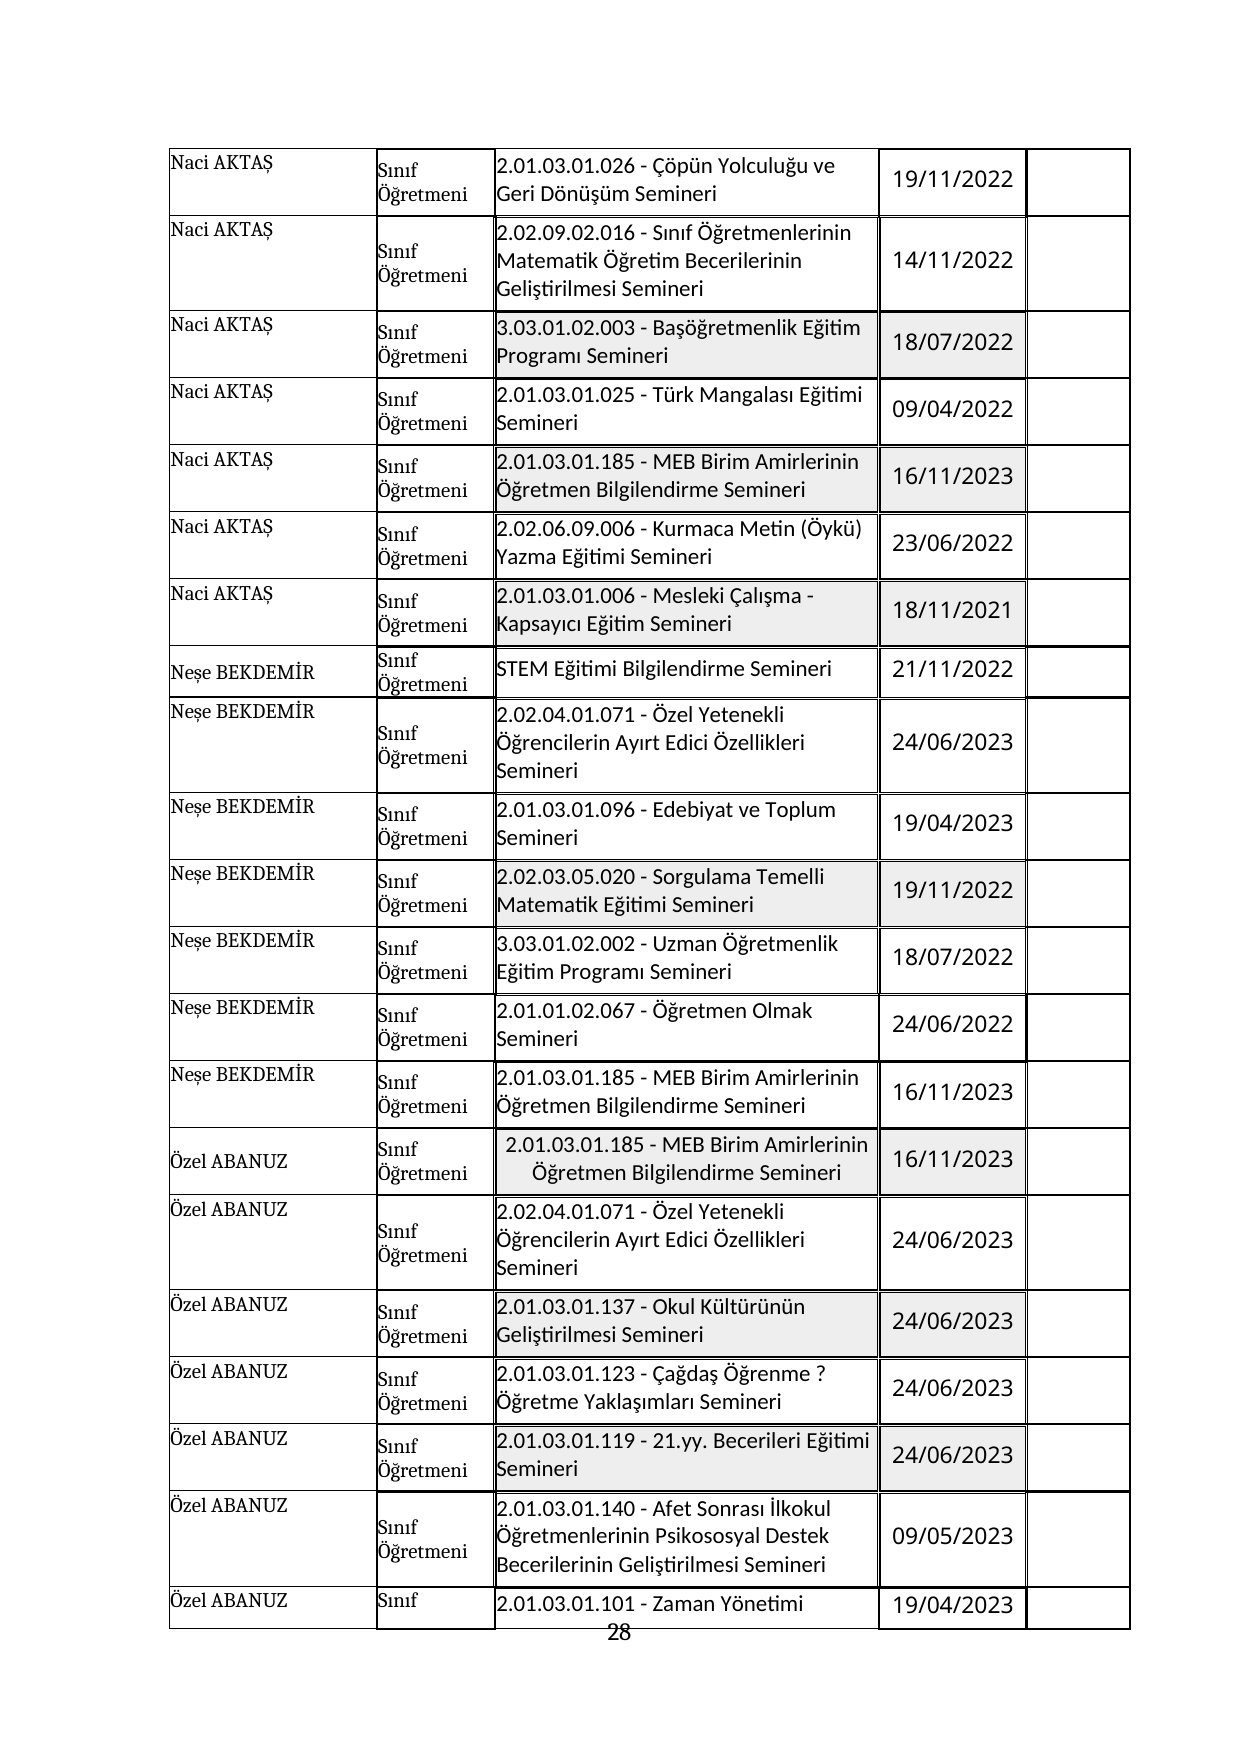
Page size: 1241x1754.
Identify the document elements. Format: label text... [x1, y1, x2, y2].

table_cell Neşe BEKDEMİR [170, 698, 376, 792]
table_cell Naci AKTAŞ [170, 512, 376, 578]
table_cell [1028, 1425, 1129, 1490]
table_cell Sınıf Öğretmeni [378, 1425, 493, 1490]
table_cell [1028, 928, 1129, 993]
table_cell 24/06/2023 [881, 1427, 1025, 1490]
table_cell Özel ABANUZ [170, 1128, 376, 1194]
table_cell Sınıf Öğretmeni [378, 446, 493, 511]
table_cell Sınıf Öğretmeni [378, 1588, 494, 1628]
table_cell Sınıf Öğretmeni [378, 1358, 493, 1423]
table_cell [1028, 446, 1129, 511]
table_cell 21/11/2022 [881, 649, 1025, 696]
table_cell Özel ABANUZ [170, 1290, 376, 1356]
table_cell 19/04/2023 [881, 795, 1025, 859]
table_cell Neşe BEKDEMİR [170, 1061, 376, 1127]
table_cell Sınıf Öğretmeni [378, 995, 494, 1060]
table_cell 2.02.09.02.016 - Sınıf Öğretmenlerinin Matematik Öğretim Becerilerinin Geliştirilmesi Semineri [497, 218, 877, 310]
table_cell Sınıf Öğretmeni [378, 379, 493, 444]
table_cell 18/07/2022 [881, 929, 1025, 993]
table_cell Sınıf Öğretmeni [378, 861, 493, 926]
table_cell [1028, 1588, 1129, 1628]
table_cell Özel ABANUZ [170, 1587, 376, 1628]
table_cell Sınıf Öğretmeni [378, 1062, 493, 1127]
table_cell Neşe BEKDEMİR [170, 793, 376, 859]
table_cell [1028, 513, 1129, 578]
table_cell 2.01.03.01.185 - MEB Birim Amirlerinin Öğretmen Bilgilendirme Semineri [497, 1063, 877, 1127]
table_cell 2.01.03.01.123 - Çağdaş Öğrenme ? Öğretme Yaklaşımları Semineri [497, 1360, 877, 1423]
table_cell 2.01.03.01.096 - Edebiyat ve Toplum Semineri [497, 795, 877, 859]
table_cell Sınıf Öğretmeni [378, 928, 493, 993]
table_cell Sınıf Öğretmeni [378, 1196, 493, 1289]
table_cell [1028, 1062, 1129, 1127]
table_cell 2.02.03.05.020 - Sorgulama Temelli Matematik Eğitimi Semineri [497, 862, 877, 926]
table_cell [1028, 794, 1129, 859]
table_cell STEM Eğitimi Bilgilendirme Semineri [497, 649, 877, 696]
table_cell 09/05/2023 [881, 1494, 1025, 1586]
table_cell 19/11/2022 [881, 862, 1025, 926]
table_cell Sınıf Öğretmeni [378, 1493, 493, 1586]
table_cell Sınıf Öğretmeni [378, 312, 493, 377]
table_cell 16/11/2023 [881, 1130, 1025, 1194]
table_cell [1028, 217, 1129, 310]
table_cell [1028, 861, 1129, 926]
table_cell Özel ABANUZ [170, 1424, 376, 1490]
table_cell Sınıf Öğretmeni [378, 794, 493, 859]
table_cell [1028, 150, 1129, 215]
table_cell 23/06/2022 [881, 515, 1025, 578]
table_cell 2.01.03.01.025 - Türk Mangalası Eğitimi Semineri [497, 380, 877, 444]
table_cell Sınıf Öğretmeni [378, 1129, 493, 1194]
table_cell 2.01.01.02.067 - Öğretmen Olmak Semineri [496, 996, 878, 1060]
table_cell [496, 1589, 878, 1628]
table_cell [1028, 312, 1129, 377]
table_cell Naci AKTAŞ [170, 311, 376, 377]
table_cell [1028, 1493, 1129, 1586]
table_cell 2.01.03.01.137 - Okul Kültürünün Geliştirilmesi Semineri [497, 1293, 877, 1356]
table_cell Neşe BEKDEMİR [170, 860, 376, 926]
table_cell [1028, 1196, 1129, 1289]
table_cell 2.01.03.01.185 - MEB Birim Amirlerinin Öğretmen Bilgilendirme Semineri [497, 1130, 877, 1194]
table_cell Naci AKTAŞ [170, 378, 376, 444]
table_cell 19/11/2022 [880, 150, 1025, 215]
table_cell [1028, 1358, 1129, 1423]
table_cell 18/07/2022 [881, 313, 1025, 377]
table_cell 2.01.03.01.140 - Afet Sonrası İlkokul Öğretmenlerinin Psikososyal Destek Becerilerinin Geliştirilmesi Semineri [497, 1494, 877, 1586]
table_cell 2.02.04.01.071 - Özel Yetenekli Öğrencilerin Ayırt Edici Özellikleri Semineri [497, 1198, 877, 1289]
table_cell [1028, 580, 1129, 645]
table_cell [1028, 995, 1129, 1060]
table_cell 24/06/2023 [881, 1293, 1025, 1356]
table_cell 24/06/2023 [881, 1198, 1025, 1289]
table_cell 16/11/2023 [881, 1063, 1025, 1127]
table_cell 16/11/2023 [881, 448, 1025, 511]
table_cell Sınıf Öğretmeni [378, 1291, 493, 1356]
table_cell [1028, 1129, 1129, 1194]
table_cell Neşe BEKDEMİR [170, 646, 376, 696]
table_cell Sınıf Öğretmeni [378, 513, 493, 578]
table_cell Özel ABANUZ [170, 1491, 376, 1586]
table_cell Naci AKTAŞ [170, 445, 376, 511]
table_cell 24/06/2022 [880, 996, 1025, 1060]
table_cell 14/11/2022 [881, 218, 1025, 310]
table_cell Naci AKTAŞ [170, 579, 376, 645]
table_cell Özel ABANUZ [170, 1357, 376, 1423]
table_cell [1028, 379, 1129, 444]
table_cell Neşe BEKDEMİR [170, 994, 376, 1060]
table_cell Sınıf Öğretmeni [378, 217, 493, 310]
table_cell Sınıf Öğretmeni [378, 648, 493, 696]
table_cell Naci AKTAŞ [170, 149, 376, 215]
table_cell 24/06/2023 [881, 1360, 1025, 1423]
table_cell 3.03.01.02.002 - Uzman Öğretmenlik Eğitim Programı Semineri [497, 929, 877, 993]
table_cell 24/06/2023 [881, 700, 1025, 792]
table_cell Neşe BEKDEMİR [170, 927, 376, 993]
table_cell 2.02.04.01.071 - Özel Yetenekli Öğrencilerin Ayırt Edici Özellikleri Semineri [497, 700, 877, 792]
table_cell 19/04/2023 [880, 1589, 1025, 1628]
table_cell [1028, 648, 1129, 696]
table_cell Sınıf Öğretmeni [378, 580, 493, 645]
table_cell 2.01.03.01.026 - Çöpün Yolculuğu ve Geri Dönüşüm Semineri [496, 149, 878, 215]
table_cell [1028, 1291, 1129, 1356]
table_cell 18/11/2021 [881, 582, 1025, 645]
table_cell [1028, 699, 1129, 792]
table_cell 09/04/2022 [881, 380, 1025, 444]
table_cell Sınıf Öğretmeni [378, 699, 493, 792]
table_cell 2.01.03.01.119 - 21.yy. Becerileri Eğitimi Semineri [497, 1427, 877, 1490]
table_cell Naci AKTAŞ [170, 216, 376, 310]
table_cell 2.02.06.09.006 - Kurmaca Metin (Öykü) Yazma Eğitimi Semineri [497, 515, 877, 578]
table_cell 2.01.03.01.185 - MEB Birim Amirlerinin Öğretmen Bilgilendirme Semineri [497, 448, 877, 511]
table_cell Sınıf Öğretmeni [378, 150, 494, 215]
table_cell 2.01.03.01.006 - Mesleki Çalışma - Kapsayıcı Eğitim Semineri [497, 582, 877, 645]
table_cell 3.03.01.02.003 - Başöğretmenlik Eğitim Programı Semineri [497, 313, 877, 377]
table_cell Özel ABANUZ [170, 1195, 376, 1289]
